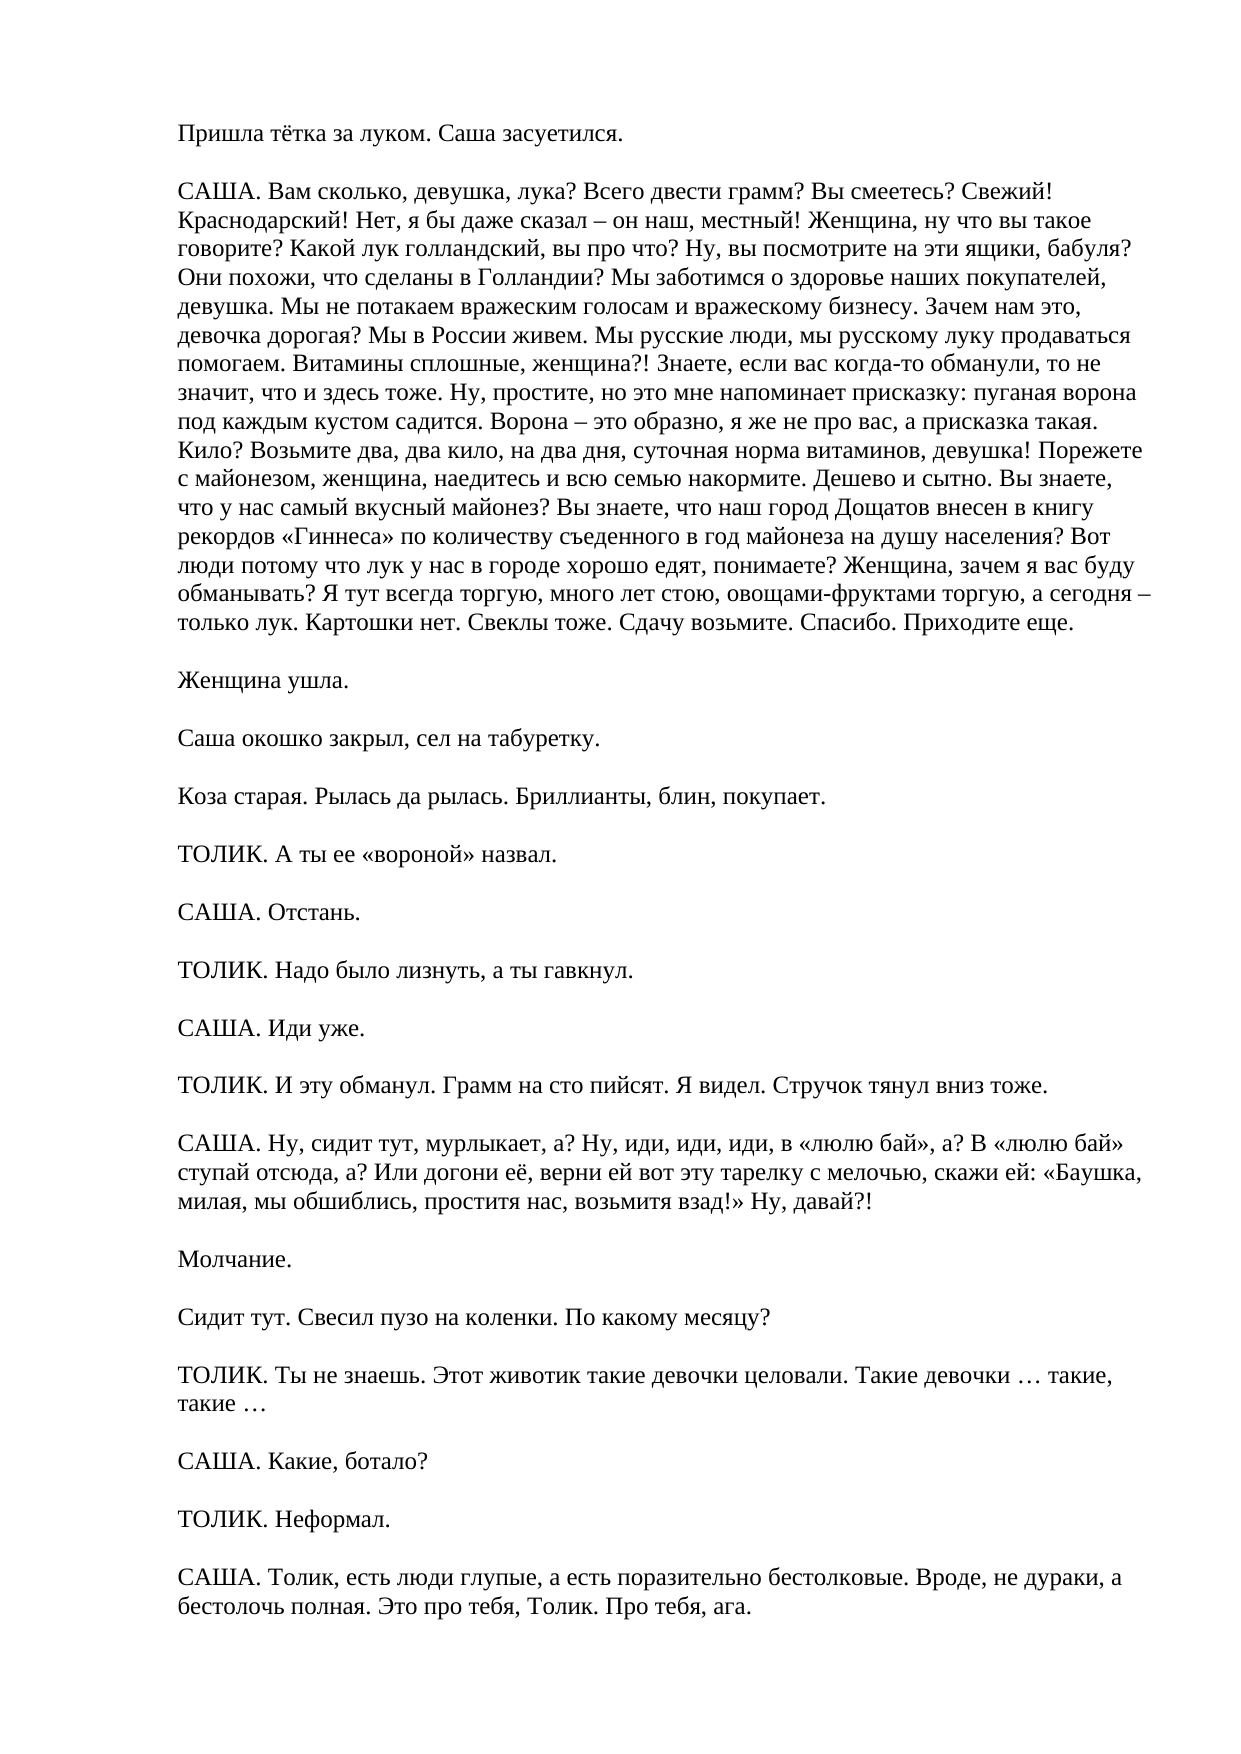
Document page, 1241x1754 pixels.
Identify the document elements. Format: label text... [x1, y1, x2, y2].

text Саша окошко закрыл, сел на табуретку. [177, 723, 1152, 752]
text Женщина ушла. [177, 665, 1152, 694]
text ТОЛИК. Ты не знаешь. Этот животик такие девочки целовали. Такие девочки … такие, такие … [177, 1360, 1152, 1417]
text ТОЛИК. Неформал. [177, 1504, 1152, 1533]
text САША. Иди уже. [177, 1013, 1152, 1041]
text ТОЛИК. Надо было лизнуть, а ты гавкнул. [177, 955, 1152, 983]
text САША. Ну, сидит тут, мурлыкает, а? Ну, иди, иди, иди, в «люлю бай», а? В «люлю бай» ступай отсюда, а? Или догони её, верни ей вот эту тарелку с мелочью, скажи ей: «Баушка, милая, мы обшиблись, проститя нас, возьмитя взад!» Ну, давай?! [177, 1128, 1152, 1215]
text САША. Толик, есть люди глупые, а есть поразительно бестолковые. Вроде, не дураки, а бестолочь полная. Это про тебя, Толик. Про тебя, ага. [177, 1562, 1152, 1620]
text Коза старая. Рылась да рылась. Бриллианты, блин, покупает. [177, 781, 1152, 810]
text САША. Какие, ботало? [177, 1446, 1152, 1475]
text САША. Отстань. [177, 897, 1152, 926]
text ТОЛИК. И эту обманул. Грамм на сто пийсят. Я видел. Стручок тянул вниз тоже. [177, 1071, 1152, 1099]
text САША. Вам сколько, девушка, лука? Всего двести грамм? Вы смеетесь? Свежий! Краснодарский! Нет, я бы даже сказал – он наш, местный! Женщина, ну что вы такое говорите? Какой лук голландский, вы про что? Ну, вы посмотрите на эти ящики, бабуля? Они похожи, что сделаны в Голландии? Мы заботимся о здоровье наших покупателей, девушка. Мы не потакаем вражеским голосам и вражескому бизнесу. Зачем нам это, девочка дорогая? Мы в России живем. Мы русские люди, мы русскому луку продаваться помогаем. Витамины сплошные, женщина?! Знаете, если вас когда-то обманули, то не значит, что и здесь тоже. Ну, простите, но это мне напоминает присказку: пуганая ворона под каждым кустом садится. Ворона – это образно, я же не про вас, а присказка такая. Кило? Возьмите два, два кило, на два дня, суточная норма витаминов, девушка! Порежете с майонезом, женщина, наедитесь и всю семью накормите. Дешево и сытно. Вы знаете, что у нас самый вкусный майонез? Вы знаете, что наш город Дощатов внесен в книгу рекордов «Гиннеса» по количеству съеденного в год майонеза на душу населения? Вот люди потому что лук у нас в городе хорошо едят, понимаете? Женщина, зачем я вас буду обманывать? Я тут всегда торгую, много лет стою, овощами-фруктами торгую, а сегодня – только лук. Картошки нет. Свеклы тоже. Сдачу возьмите. Спасибо. Приходите еще. [177, 176, 1152, 636]
text Молчание. [177, 1244, 1152, 1273]
text Сидит тут. Свесил пузо на коленки. По какому месяцу? [177, 1302, 1152, 1331]
text ТОЛИК. А ты ее «вороной» назвал. [177, 839, 1152, 868]
text Пришла тётка за луком. Саша засуетился. [177, 118, 1152, 147]
